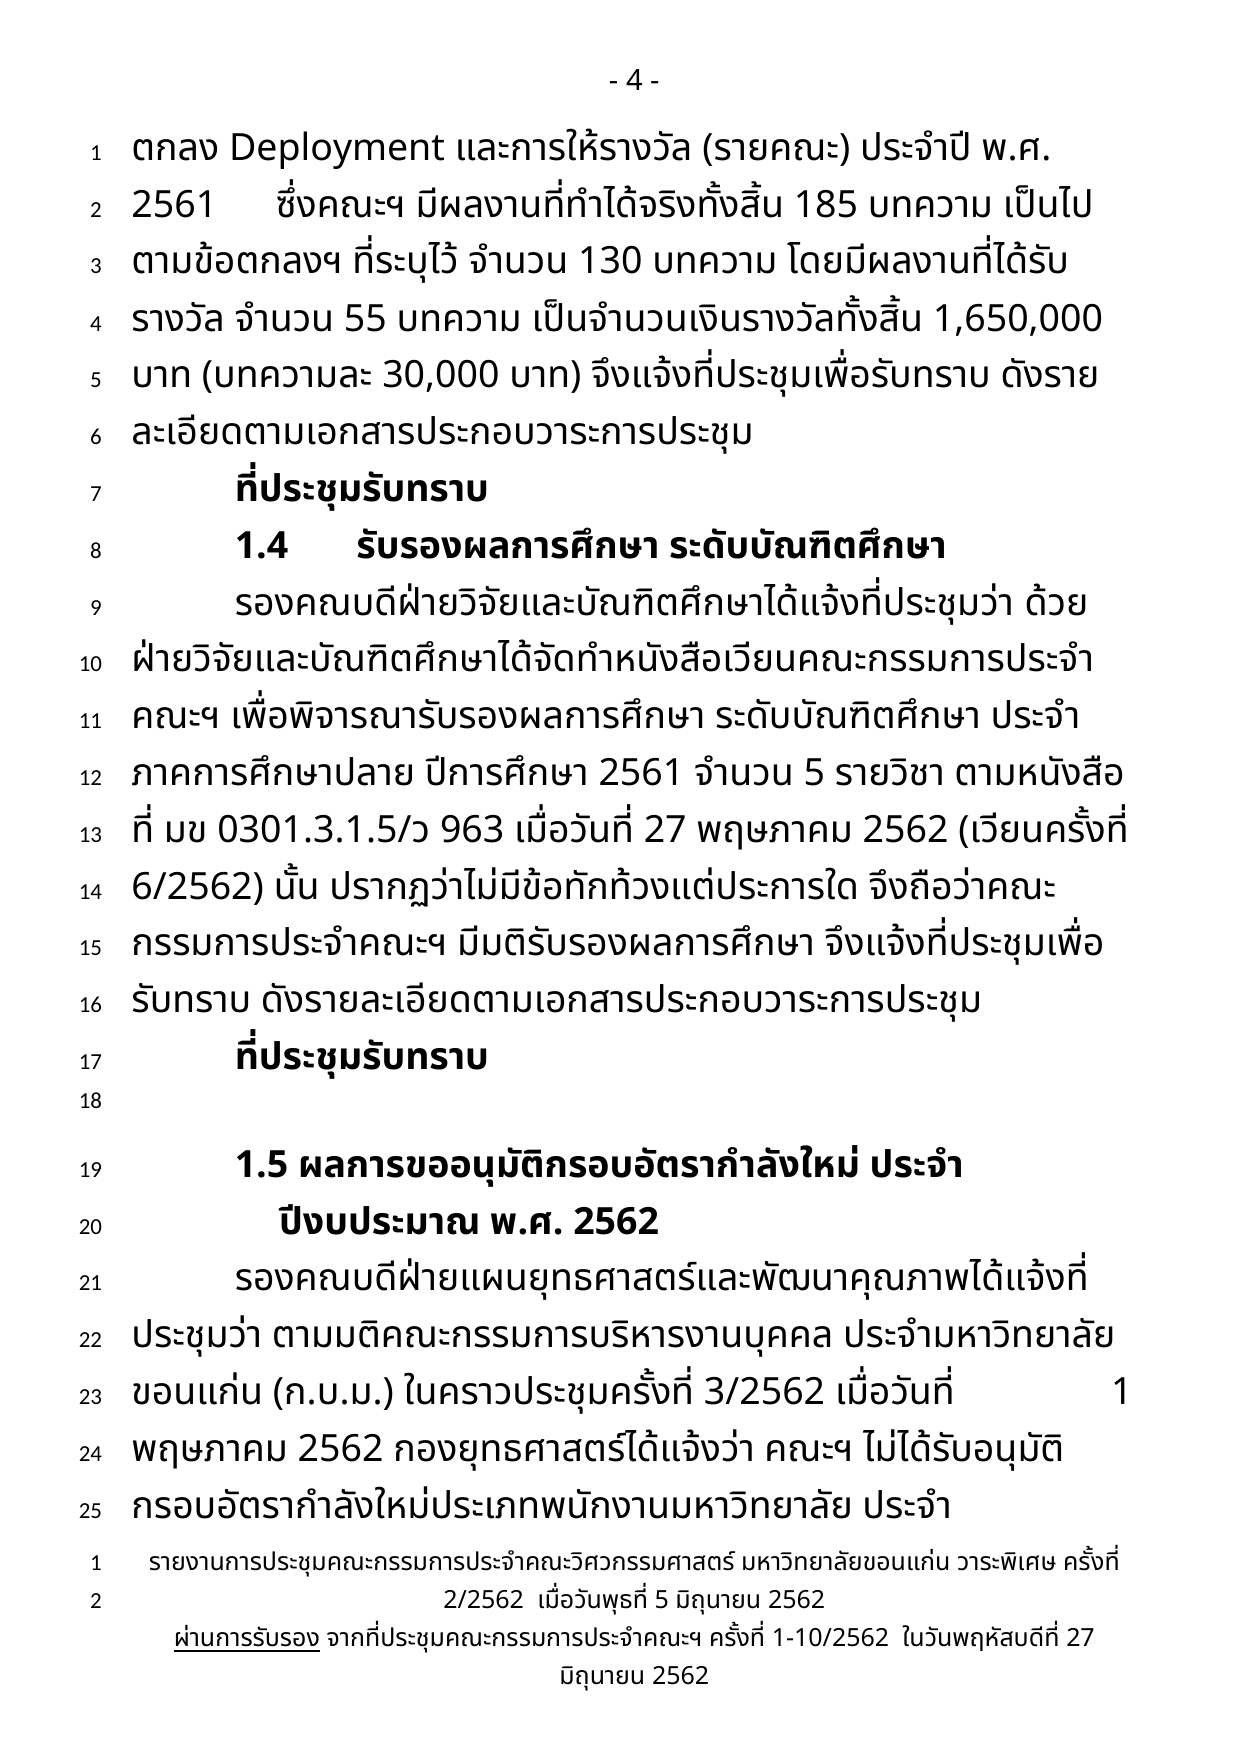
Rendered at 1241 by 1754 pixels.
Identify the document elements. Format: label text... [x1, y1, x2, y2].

text 1.5 ผลการขออนุมัติกรอบอัตรากำลังใหม่ ประจำปีงบประมาณ พ.ศ. 2562 [234, 1137, 1137, 1251]
text ที่ประชุมรับทราบ [234, 461, 1137, 518]
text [131, 120, 1137, 461]
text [131, 1251, 1137, 1535]
list รับรองผลการศึกษา ระดับบัณฑิตศึกษา [234, 518, 1137, 575]
text รองคณบดีฝ่ายวิจัยและบัณฑิตศึกษาได้แจ้งที่ประชุมว่า ด้วยฝ่ายวิจัยและบัณฑิตศึกษาได้จัดทำหนังสือเวียนคณะกรรมการประจำคณะฯ เพื่อพิจารณารับรองผลการศึกษา ระดับบัณฑิตศึกษา ประจำภาคการศึกษาปลาย ปีการศึกษา 2561 จำนวน 5 รายวิชา ตามหนังสือ ที่ มข 0301.3.1.5/ว 963 เมื่อวันที่ 27 พฤษภาคม 2562 (เวียนครั้งที่ 6/2562) นั้น ปรากฏว่าไม่มีข้อทักท้วงแต่ประการใด จึงถือว่าคณะกรรมการประจำคณะฯ มีมติรับรองผลการศึกษา จึงแจ้งที่ประชุมเพื่อรับทราบ ดังรายละเอียดตามเอกสารประกอบวาระการประชุม [131, 575, 1137, 1029]
text ที่ประชุมรับทราบ [234, 1029, 1137, 1086]
